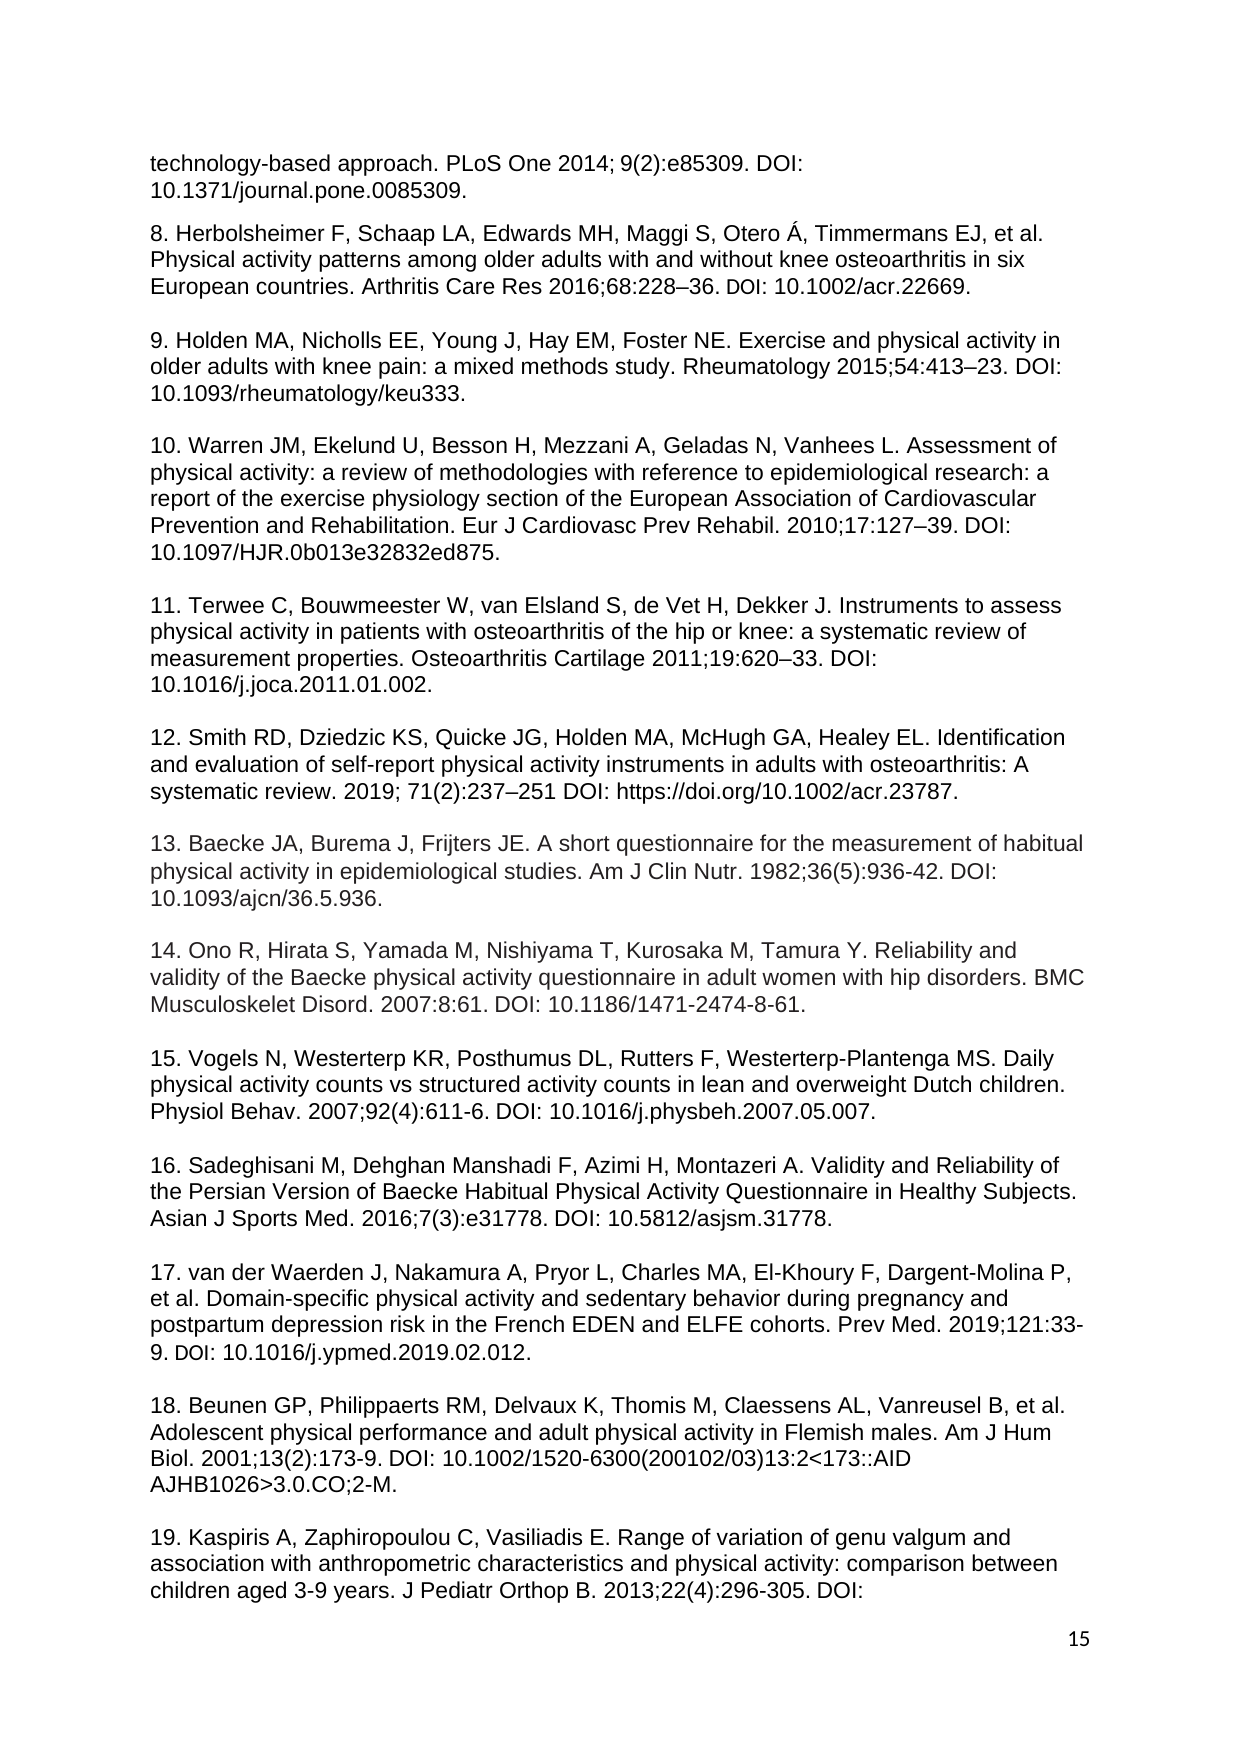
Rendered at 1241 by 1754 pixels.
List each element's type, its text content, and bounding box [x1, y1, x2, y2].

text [150, 150, 1090, 203]
text 11. Terwee C, Bouwmeester W, van Elsland S, de Vet H, Dekker J. Instruments to assess physical activity in patients with osteoarthritis of the hip or knee: a systematic review of measurement properties. Osteoarthritis Cartilage 2011;19:620–33. DOI: 10.1016/j.joca.2011.01.002. [150, 592, 1090, 697]
text 12. Smith RD, Dziedzic KS, Quicke JG, Holden MA, McHugh GA, Healey EL. Identification and evaluation of self‐report physical activity instruments in adults with osteoarthritis: A systematic review. 2019; 71(2):237–251 DOI: https://doi.org/10.1002/acr.23787. [150, 724, 1090, 804]
text Adolescent physical performance and adult physical activity in Flemish males. Am J Hum [150, 1418, 1090, 1445]
text 17. van der Waerden J, Nakamura A, Pryor L, Charles MA, El-Khoury F, Dargent-Molina P, et al. Domain-specific physical activity and sedentary behavior during pregnancy and postpartum depression risk in the French EDEN and ELFE cohorts. Prev Med. 2019;121:33-9. DOI: 10.1016/j.ypmed.2019.02.012. [150, 1259, 1090, 1366]
text 14. Ono R, Hirata S, Yamada M, Nishiyama T, Kurosaka M, Tamura Y. Reliability and validity of the Baecke physical activity questionnaire in adult women with hip disorders. BMC Musculoskelet Disord. 2007:8:61. DOI: 10.1186/1471-2474-8-61. [150, 937, 1090, 1018]
text 10. Warren JM, Ekelund U, Besson H, Mezzani A, Geladas N, Vanhees L. Assessment of physical activity: a review of methodologies with reference to epidemiological research: a report of the exercise physiology section of the European Association of Cardiovascular Prevention and Rehabilitation. Eur J Cardiovasc Prev Rehabil. 2010;17:127–39. DOI: 10.1097/HJR.0b013e32832ed875. [150, 432, 1090, 566]
text 19. Kaspiris A, Zaphiropoulou C, Vasiliadis E. Range of variation of genu valgum and [150, 1524, 1090, 1550]
text 18. Beunen GP, Philippaerts RM, Delvaux K, Thomis M, Claessens AL, Vanreusel B, et al. [150, 1392, 1090, 1418]
text 15. Vogels N, Westerterp KR, Posthumus DL, Rutters F, Westerterp-Plantenga MS. Daily physical activity counts vs structured activity counts in lean and overweight Dutch children. Physiol Behav. 2007;92(4):611-6. DOI: 10.1016/j.physbeh.2007.05.007. [150, 1044, 1090, 1125]
text 8. Herbolsheimer F, Schaap LA, Edwards MH, Maggi S, Otero Á, Timmermans EJ, et al. Physical activity patterns among older adults with and without knee osteoarthritis in six European countries. Arthritis Care Res 2016;68:228–36. DOI: 10.1002/acr.22669. [150, 220, 1090, 300]
text 13. Baecke JA, Burema J, Frijters JE. A short questionnaire for the measurement of habitual physical activity in epidemiological studies. Am J Clin Nutr. 1982;36(5):936-42. DOI: 10.1093/ajcn/36.5.936. [150, 830, 1090, 911]
text AJHB1026>3.0.CO;2-M. [150, 1471, 1090, 1498]
text association with anthropometric characteristics and physical activity: comparison between [150, 1550, 1090, 1577]
text 9. Holden MA, Nicholls EE, Young J, Hay EM, Foster NE. Exercise and physical activity in older adults with knee pain: a mixed methods study. Rheumatology 2015;54:413–23. DOI: 10.1093/rheumatology/keu333. [150, 327, 1090, 406]
text Biol. 2001;13(2):173-9. DOI: 10.1002/1520-6300(200102/03)13:2<173::AID [150, 1445, 1090, 1471]
text children aged 3-9 years. J Pediatr Orthop B. 2013;22(4):296-305. DOI: [150, 1577, 1090, 1603]
text 16. Sadeghisani M, Dehghan Manshadi F, Azimi H, Montazeri A. Validity and Reliability of the Persian Version of Baecke Habitual Physical Activity Questionnaire in Healthy Subjects. Asian J Sports Med. 2016;7(3):e31778. DOI: 10.5812/asjsm.31778. [150, 1152, 1090, 1232]
